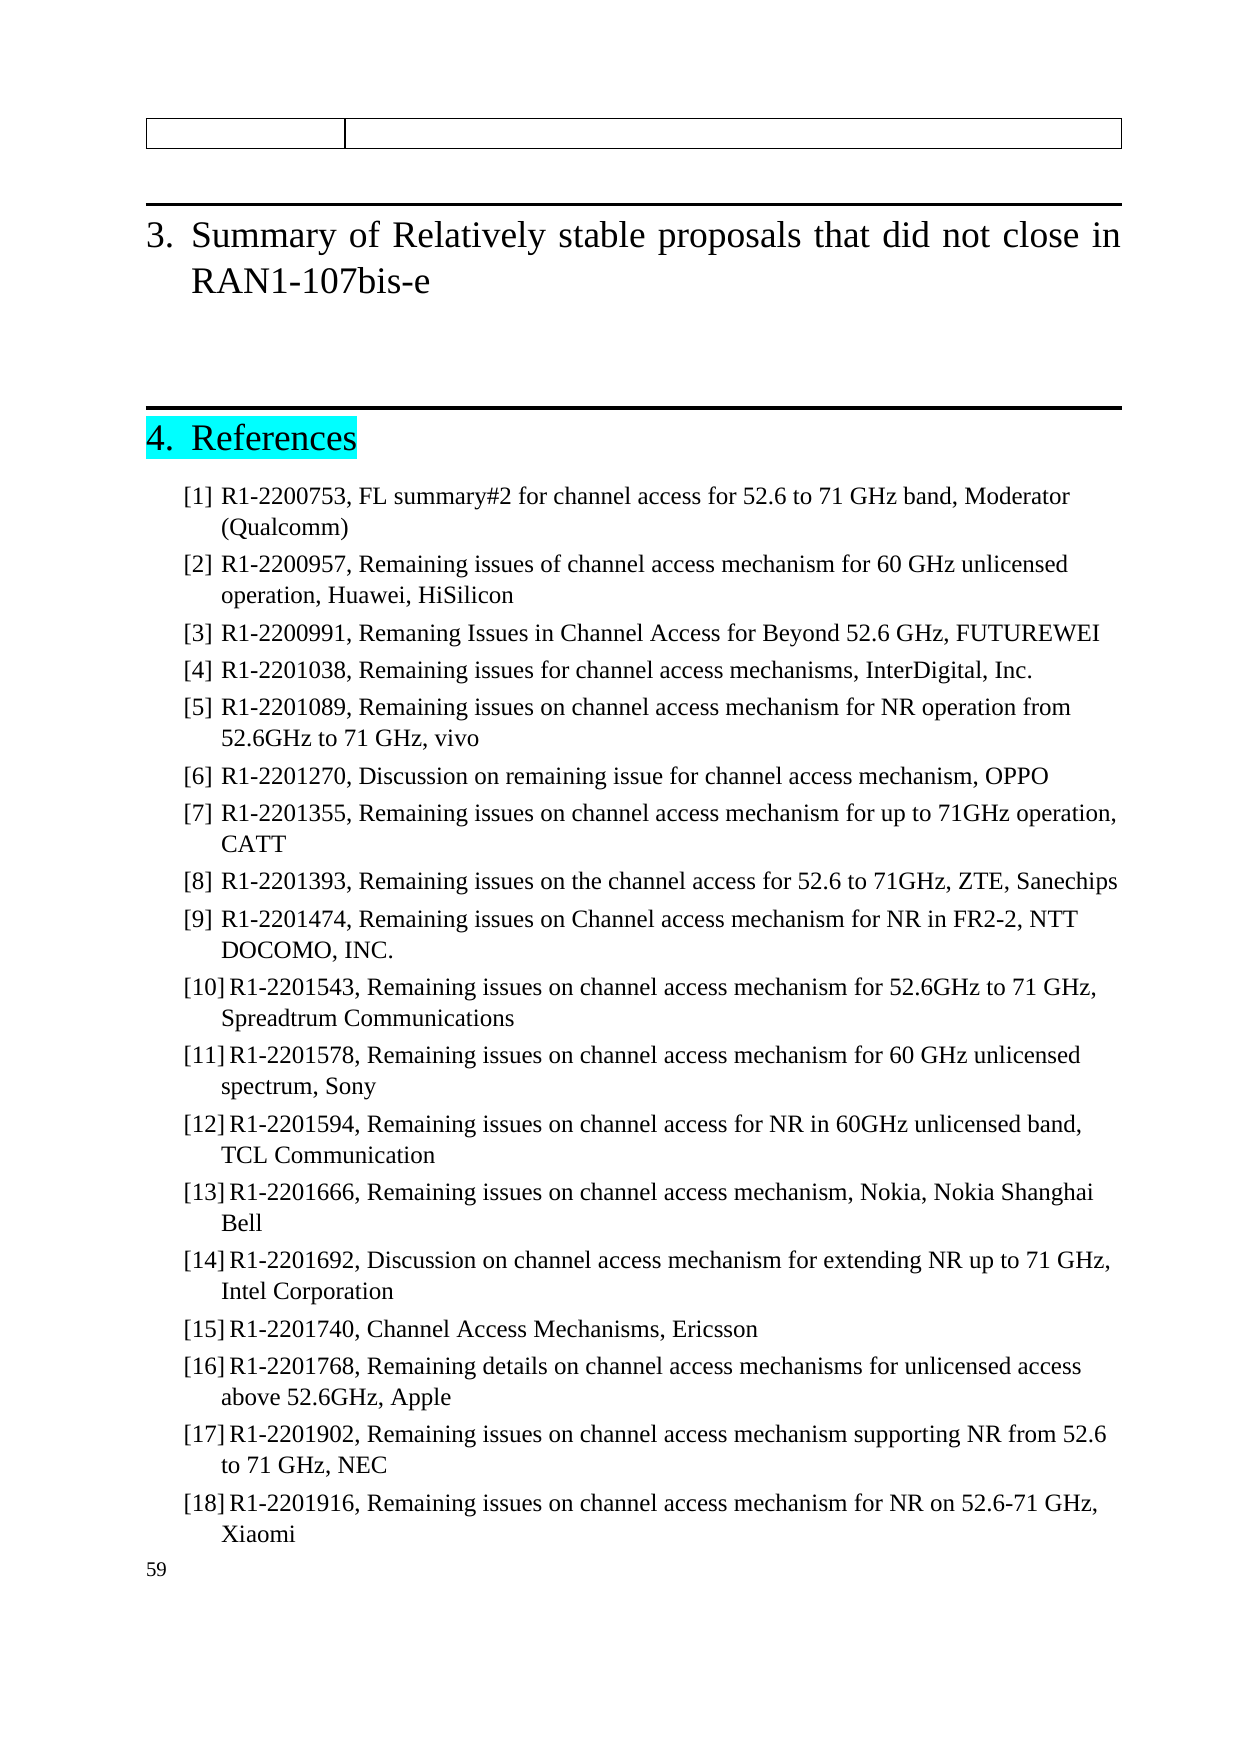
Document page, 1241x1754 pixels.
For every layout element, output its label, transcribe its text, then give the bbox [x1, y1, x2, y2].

list R1-2201740, Channel Access Mechanisms, Ericsson [183, 1314, 1122, 1342]
list R1-2201768, Remaining details on channel access mechanisms for unlicensed access above 52.6GHz, Apple [183, 1351, 1122, 1411]
list R1-2201355, Remaining issues on channel access mechanism for up to 71GHz operation, CATT [183, 798, 1122, 858]
subtitle References [146, 410, 1122, 459]
list R1-2201089, Remaining issues on channel access mechanism for NR operation from 52.6GHz to 71 GHz, vivo [183, 692, 1122, 752]
list R1-2201270, Discussion on remaining issue for channel access mechanism, OPPO [183, 761, 1122, 789]
list R1-2201393, Remaining issues on the channel access for 52.6 to 71GHz, ZTE, Sanechips [183, 866, 1122, 895]
list R1-2201543, Remaining issues on channel access mechanism for 52.6GHz to 71 GHz, Spreadtrum Communications [183, 972, 1122, 1032]
list R1-2201666, Remaining issues on channel access mechanism, Nokia, Nokia Shanghai Bell [183, 1177, 1122, 1237]
list R1-2201916, Remaining issues on channel access mechanism for NR on 52.6-71 GHz, Xiaomi [183, 1488, 1122, 1547]
list R1-2200957, Remaining issues of channel access mechanism for 60 GHz unlicensed operation, Huawei, HiSilicon [183, 549, 1122, 609]
list R1-2201692, Discussion on channel access mechanism for extending NR up to 71 GHz, Intel Corporation [183, 1245, 1122, 1305]
list R1-2200991, Remaning Issues in Channel Access for Beyond 52.6 GHz, FUTUREWEI [183, 618, 1122, 647]
list R1-2201578, Remaining issues on channel access mechanism for 60 GHz unlicensed spectrum, Sony [183, 1040, 1122, 1100]
subtitle Summary of Relatively stable proposals that did not close in RAN1-107bis-e [146, 206, 1122, 302]
list R1-2201594, Remaining issues on channel access for NR in 60GHz unlicensed band, TCL Communication [183, 1109, 1122, 1168]
list R1-2201474, Remaining issues on Channel access mechanism for NR in FR2-2, NTT DOCOMO, INC. [183, 904, 1122, 963]
table_cell [147, 119, 344, 148]
list R1-2201902, Remaining issues on channel access mechanism supporting NR from 52.6 to 71 GHz, NEC [183, 1419, 1122, 1479]
list R1-2201038, Remaining issues for channel access mechanisms, InterDigital, Inc. [183, 655, 1122, 684]
table_cell [346, 119, 1121, 148]
list R1-2200753, FL summary#2 for channel access for 52.6 to 71 GHz band, Moderator (Qualcomm) [183, 481, 1122, 541]
